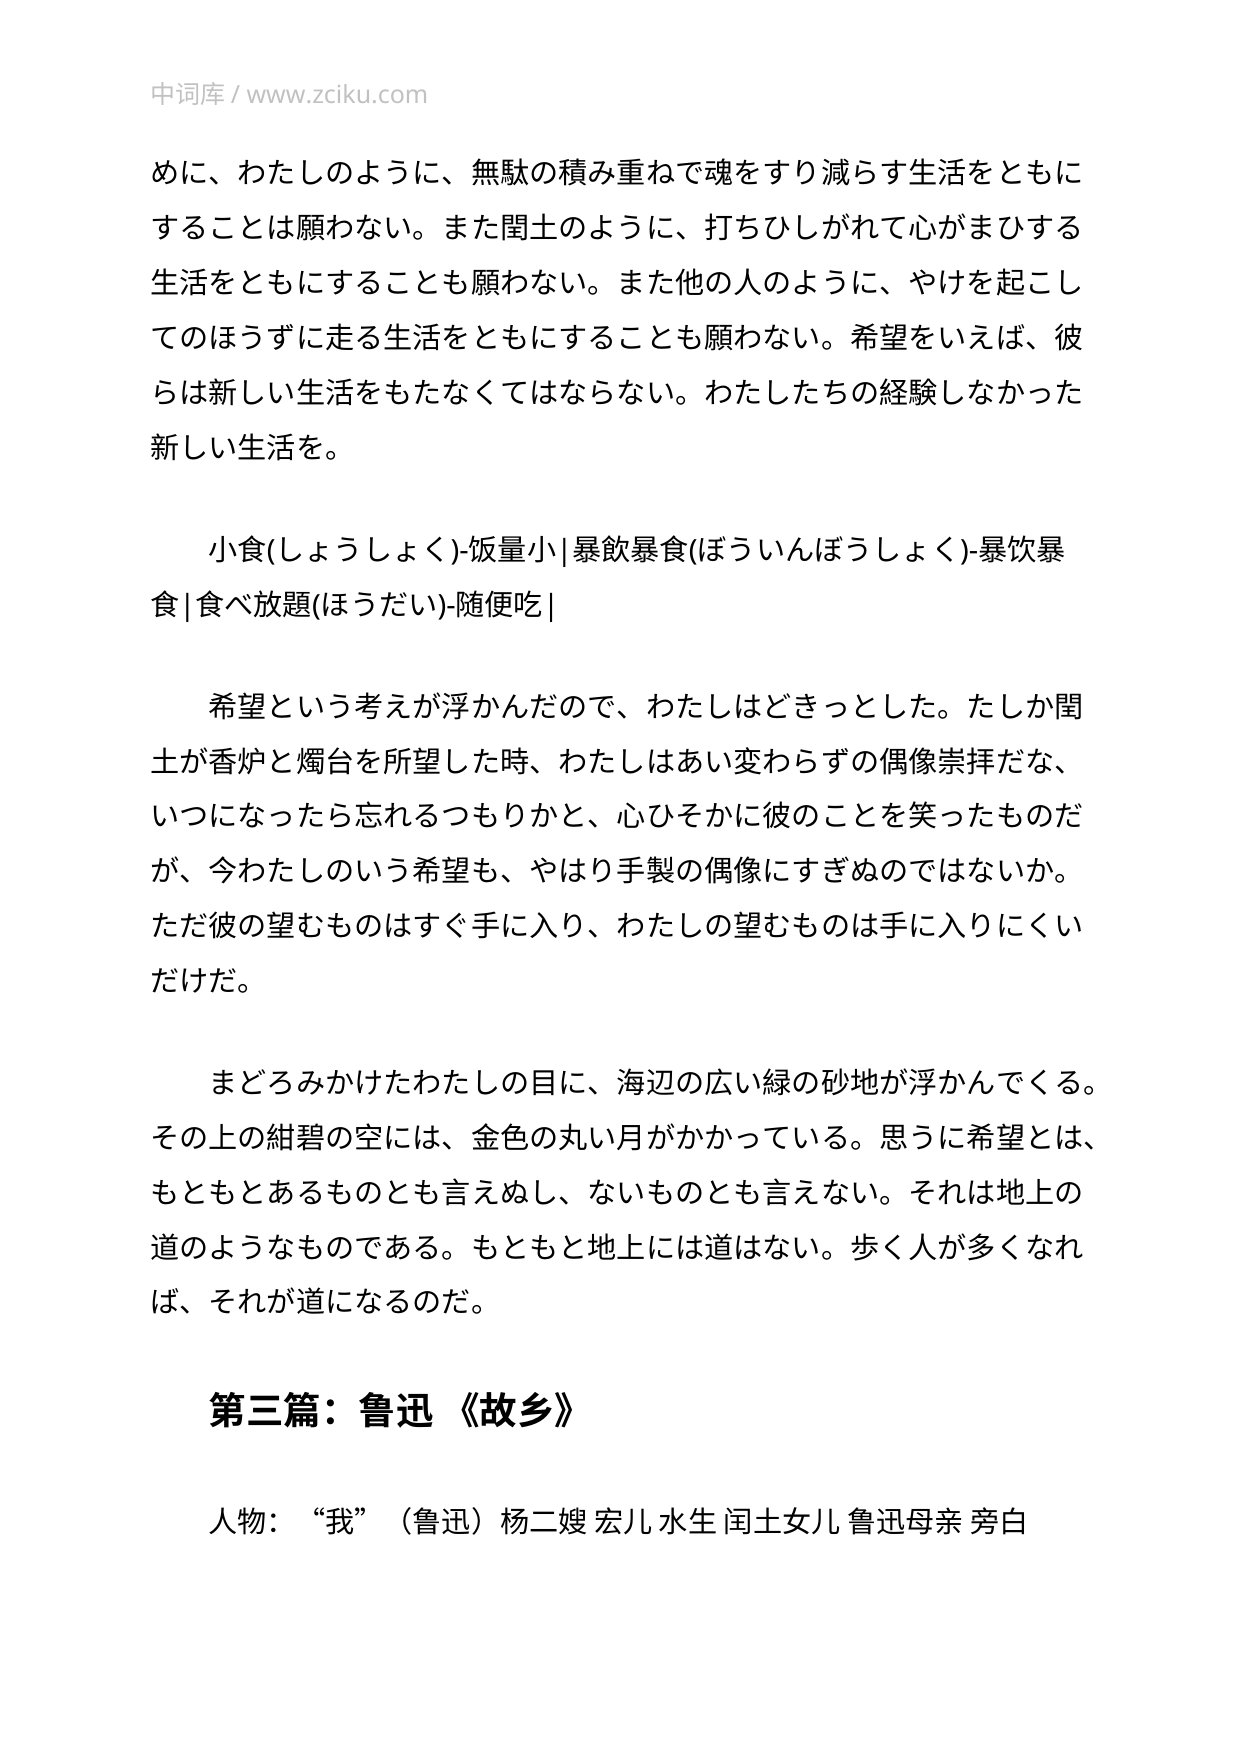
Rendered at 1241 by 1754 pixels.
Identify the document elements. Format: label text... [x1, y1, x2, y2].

text まどろみかけたわたしの目に、海辺の広い緑の砂地が浮かんでくる。その上の紺碧の空には、金色の丸い月がかかっている。思うに希望とは、もともとあるものとも言えぬし、ないものとも言えない。それは地上の道のようなものである。もともと地上には道はない。歩く人が多くなれば、それが道になるのだ。 [150, 1059, 1090, 1321]
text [150, 150, 1090, 467]
text 小食(しょうしょく)-饭量小|暴飲暴食(ぼういんぼうしょく)-暴饮暴食|食べ放題(ほうだい)-随便吃| [150, 526, 1090, 624]
text 人物：“我”（鲁迅）杨二嫂 宏儿 水生 闰土女儿 鲁迅母亲 旁白 [150, 1498, 1090, 1541]
text 希望という考えが浮かんだので、わたしはどきっとした。たしか閏土が香炉と燭台を所望した時、わたしはあい変わらずの偶像崇拝だな、いつになったら忘れるつもりかと、心ひそかに彼のことを笑ったものだが、今わたしのいう希望も、やはり手製の偶像にすぎぬのではないか。ただ彼の望むものはすぐ手に入り、わたしの望むものは手に入りにくいだけだ。 [150, 683, 1090, 1000]
text 第三篇：鲁迅 《故乡》 [150, 1381, 1090, 1435]
